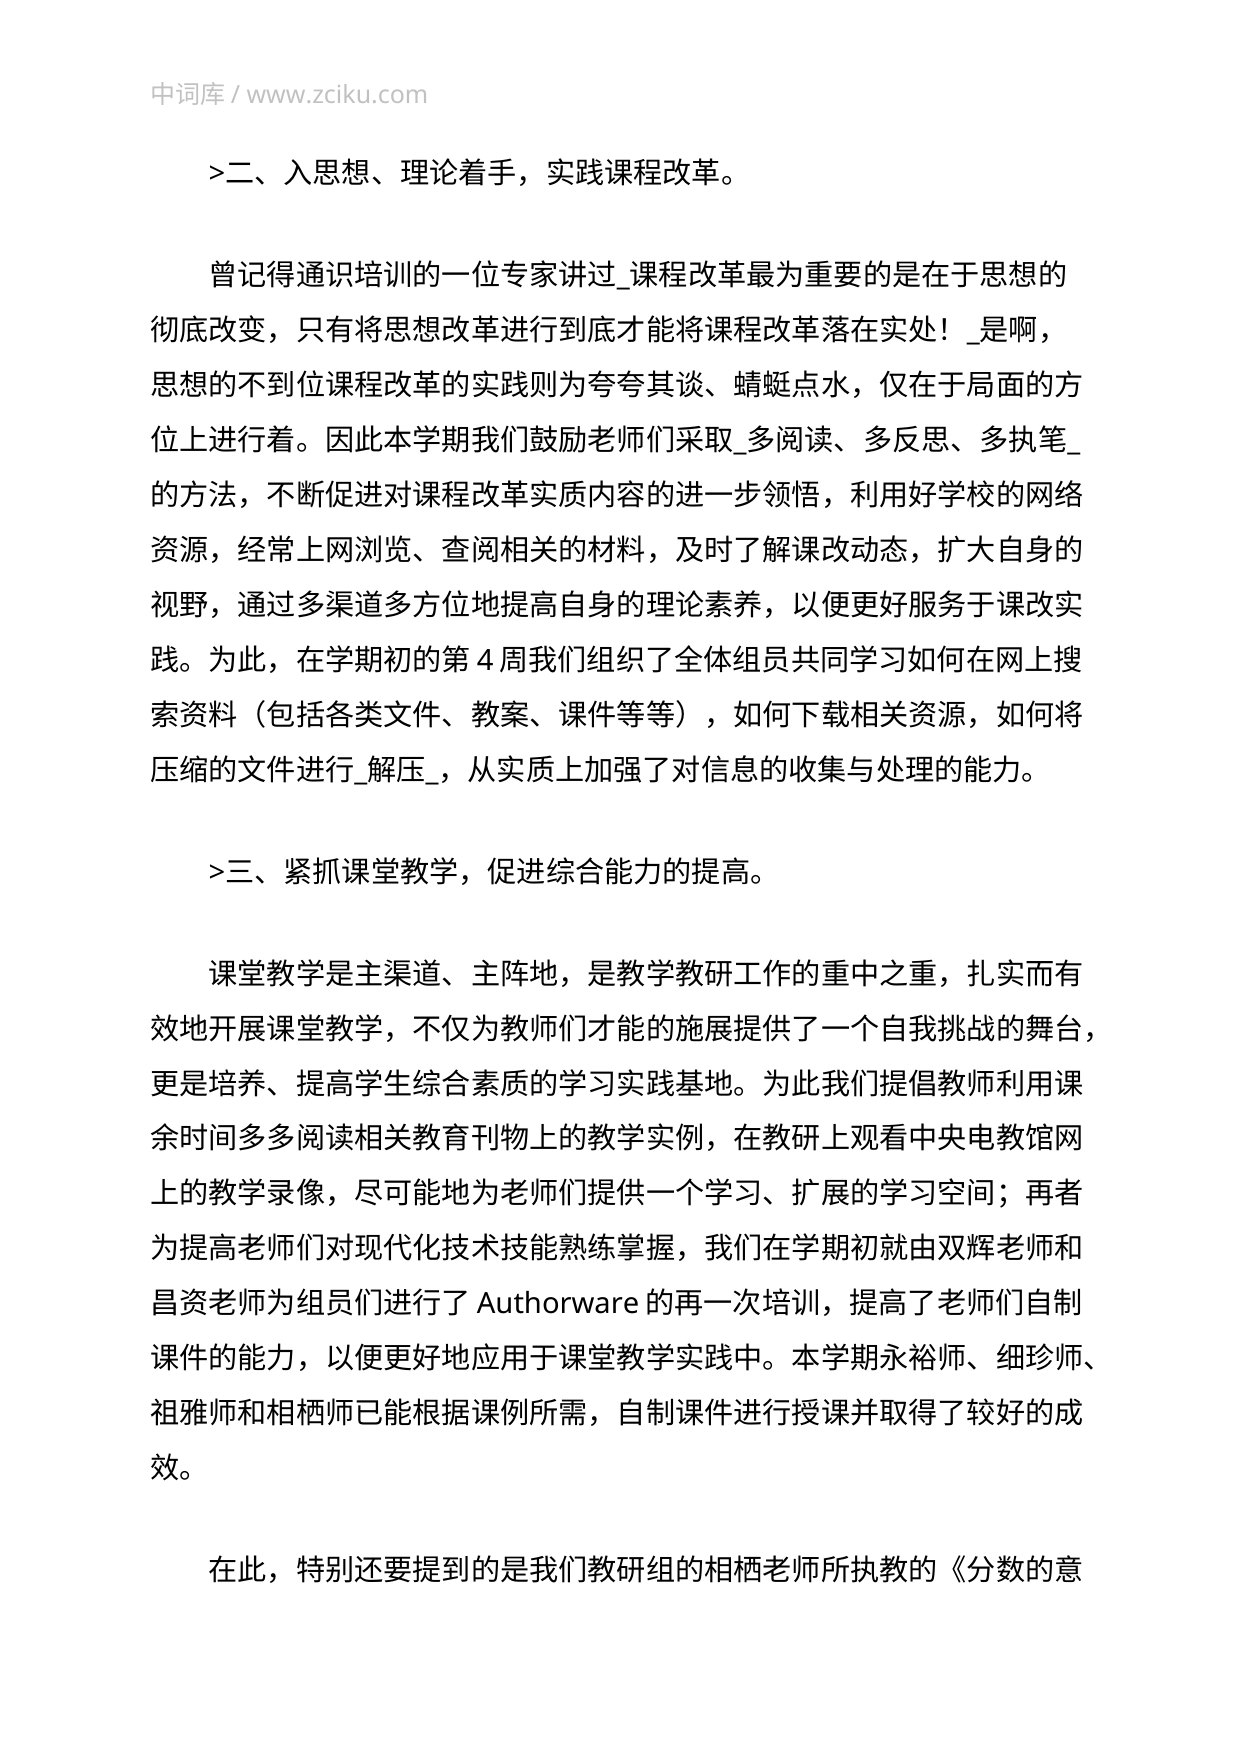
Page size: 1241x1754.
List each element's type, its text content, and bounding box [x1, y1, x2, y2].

text 课堂教学是主渠道、主阵地，是教学教研工作的重中之重，扎实而有效地开展课堂教学，不仅为教师们才能的施展提供了一个自我挑战的舞台，更是培养、提高学生综合素质的学习实践基地。为此我们提倡教师利用课余时间多多阅读相关教育刊物上的教学实例，在教研上观看中央电教馆网上的教学录像，尽可能地为老师们提供一个学习、扩展的学习空间；再者为提高老师们对现代化技术技能熟练掌握，我们在学期初就由双辉老师和昌资老师为组员们进行了Authorware的再一次培训，提高了老师们自制课件的能力，以便更好地应用于课堂教学实践中。本学期永裕师、细珍师、祖雅师和相栖师已能根据课例所需，自制课件进行授课并取得了较好的成效。 [150, 950, 1090, 1487]
text >三、紧抓课堂教学，促进综合能力的提高。 [150, 848, 1090, 891]
text >二、入思想、理论着手，实践课程改革。 [150, 150, 1090, 192]
text 曾记得通识培训的一位专家讲过_课程改革最为重要的是在于思想的彻底改变，只有将思想改革进行到底才能将课程改革落在实处！_是啊，思想的不到位课程改革的实践则为夸夸其谈、蜻蜓点水，仅在于局面的方位上进行着。因此本学期我们鼓励老师们采取_多阅读、多反思、多执笔_的方法，不断促进对课程改革实质内容的进一步领悟，利用好学校的网络资源，经常上网浏览、查阅相关的材料，及时了解课改动态，扩大自身的视野，通过多渠道多方位地提高自身的理论素养，以便更好服务于课改实践。为此，在学期初的第4周我们组织了全体组员共同学习如何在网上搜索资料（包括各类文件、教案、课件等等），如何下载相关资源，如何将压缩的文件进行_解压_，从实质上加强了对信息的收集与处理的能力。 [150, 252, 1090, 789]
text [150, 1546, 1090, 1589]
